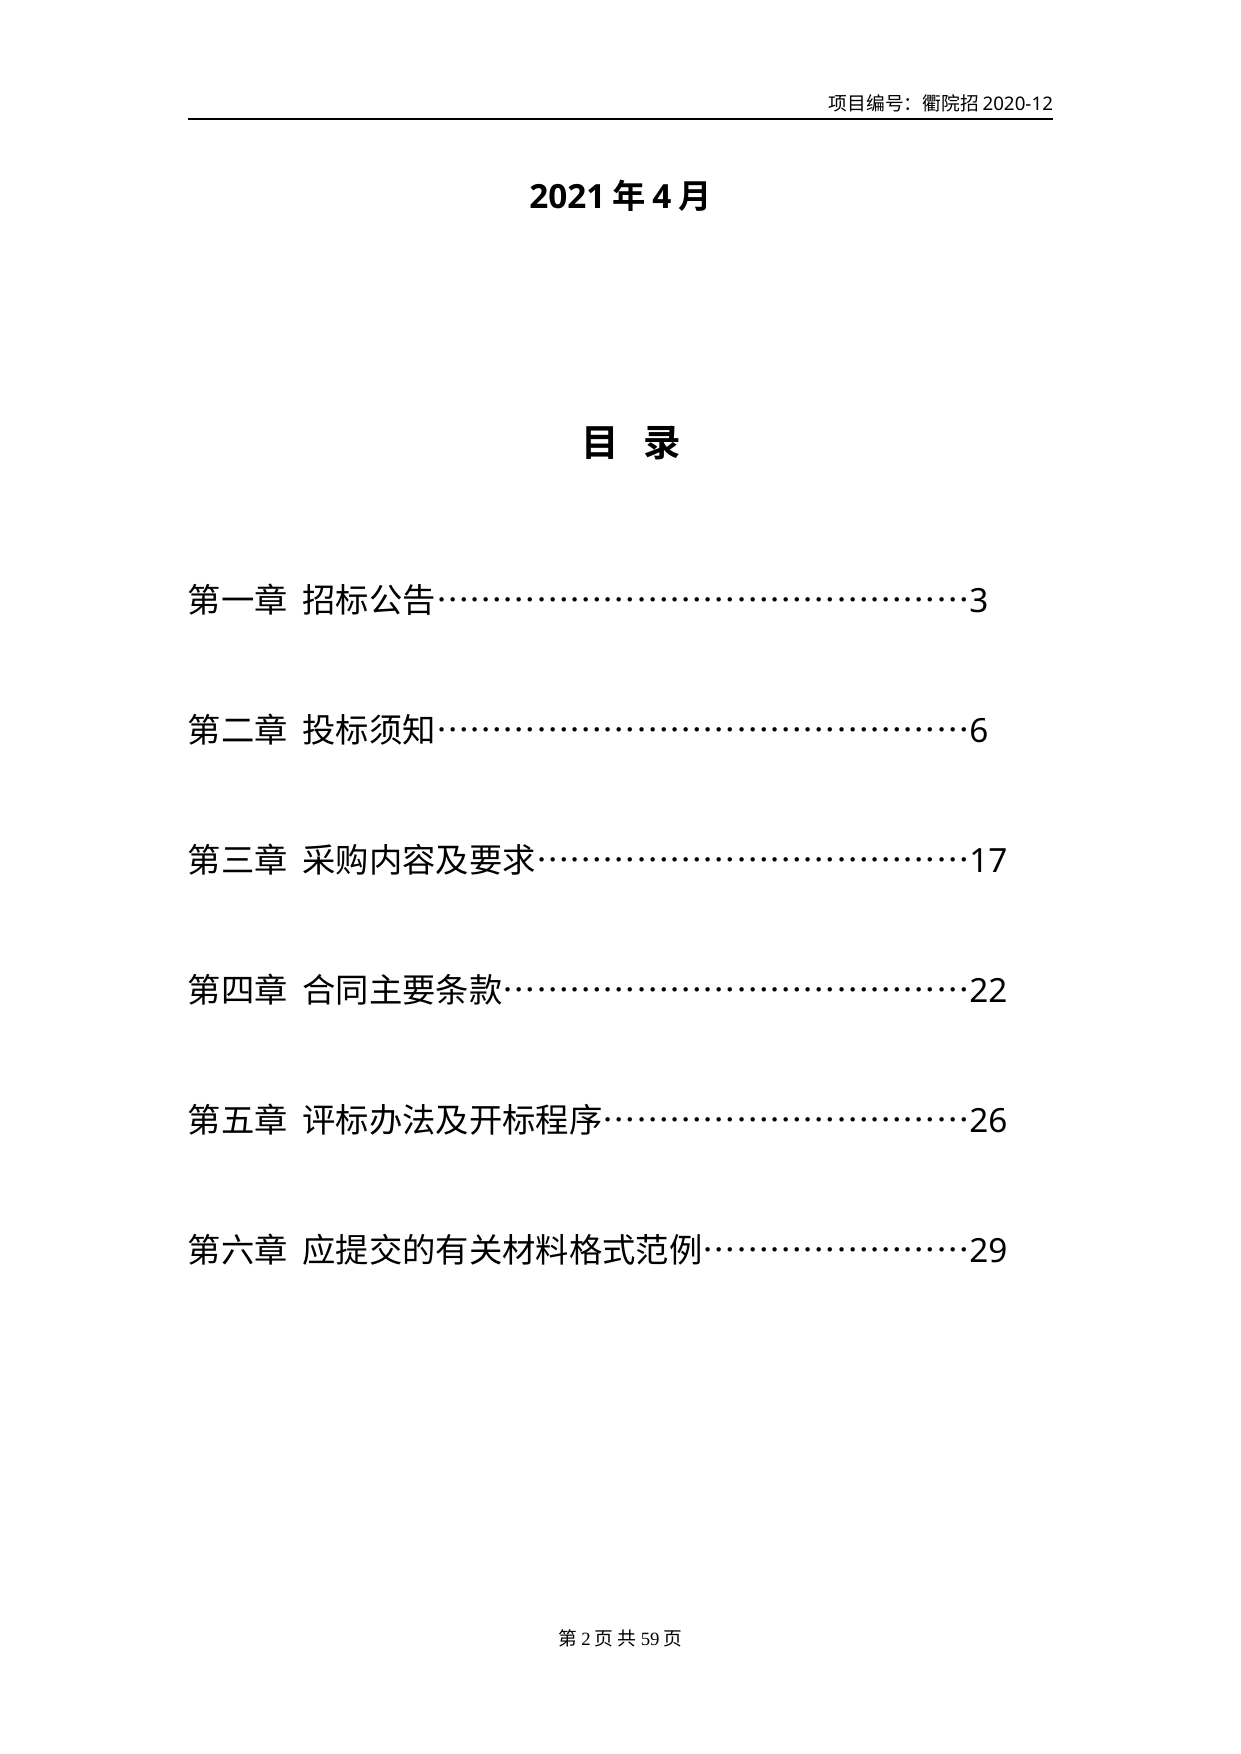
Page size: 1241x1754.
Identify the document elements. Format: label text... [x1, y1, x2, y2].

text 第三章 采购内容及要求…………………………………17 [187, 825, 1053, 890]
text 第六章 应提交的有关材料格式范例……………………29 [187, 1215, 1053, 1280]
text 第二章 投标须知…………………………………………6 [187, 695, 1053, 760]
text 目 录 [209, 408, 1053, 473]
text 第一章 招标公告…………………………………………3 [187, 565, 1053, 630]
text 2021年4月 [187, 162, 1053, 227]
text 第五章 评标办法及开标程序……………………………26 [187, 1085, 1053, 1150]
text 第四章 合同主要条款……………………………………22 [187, 955, 1053, 1020]
